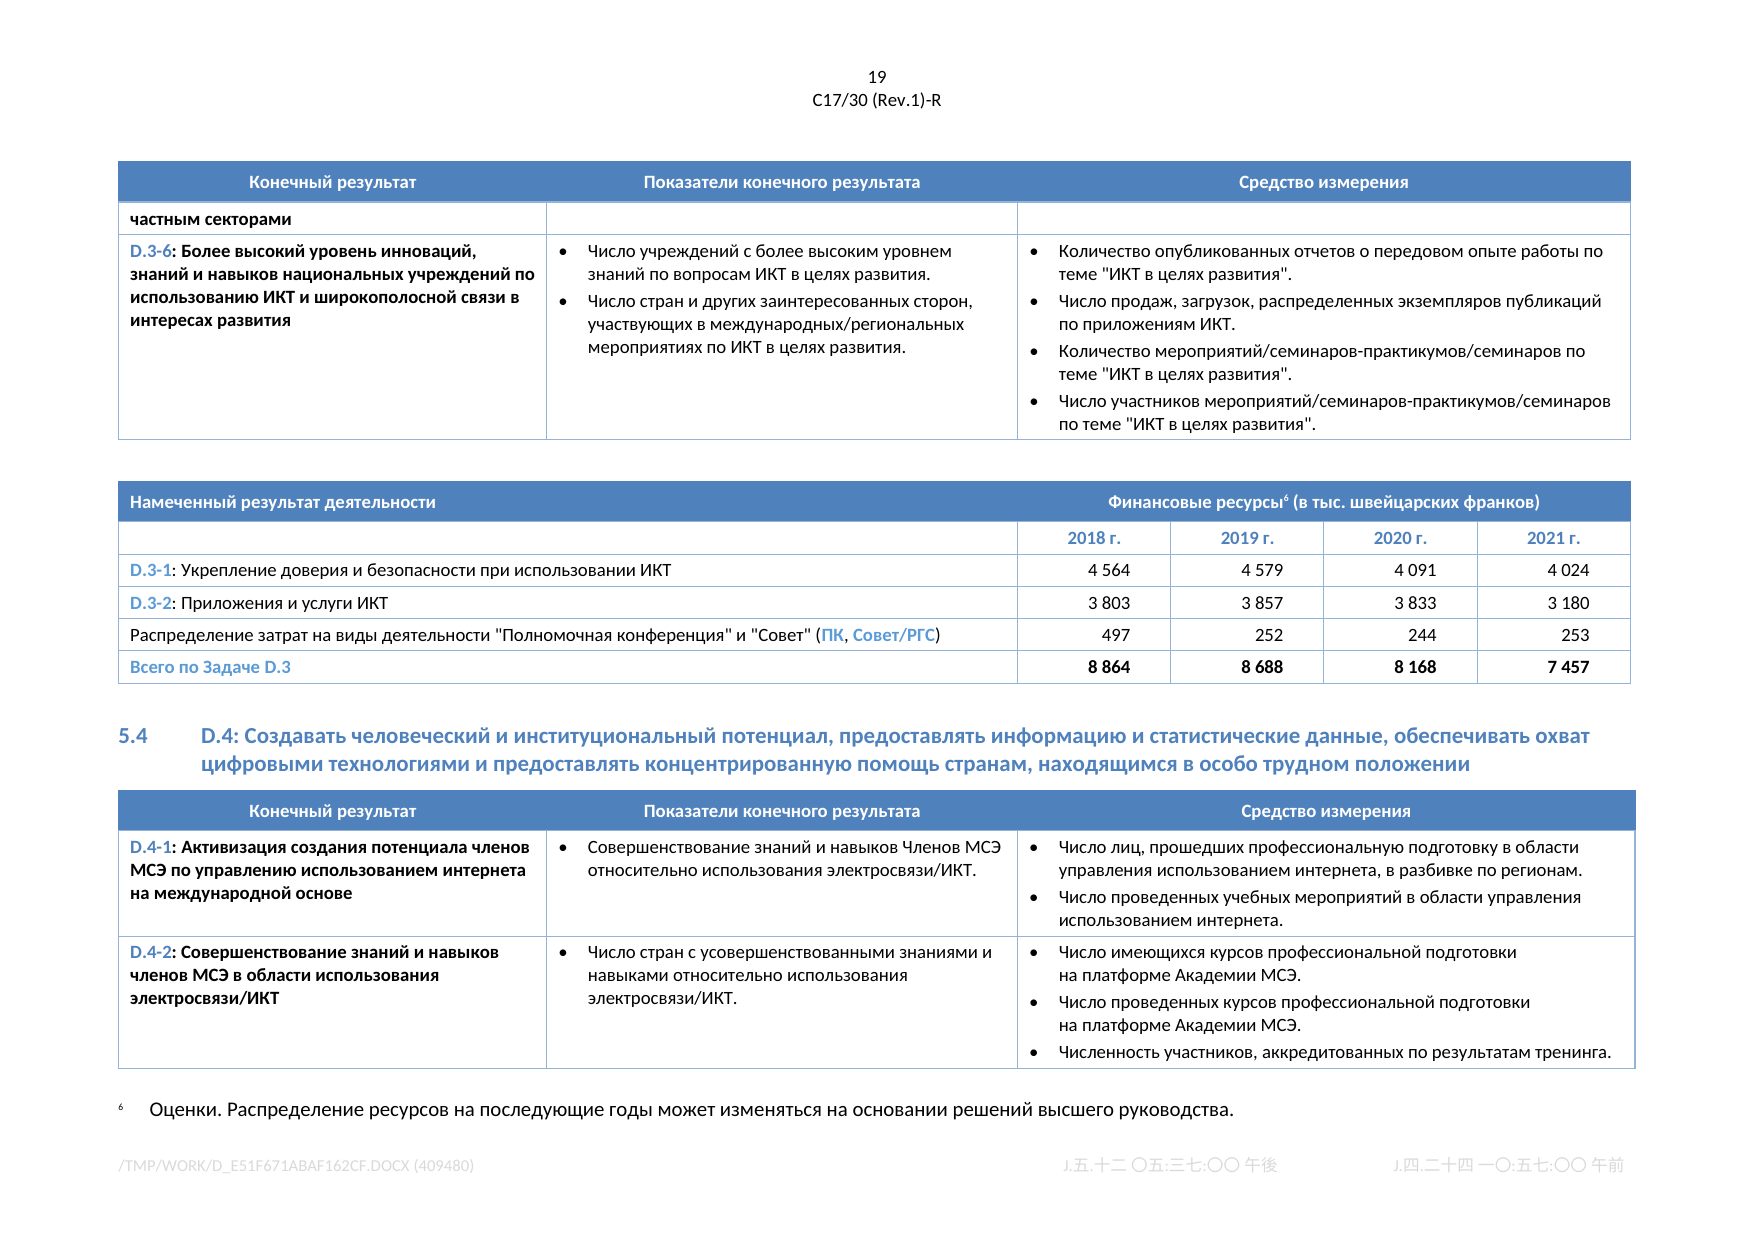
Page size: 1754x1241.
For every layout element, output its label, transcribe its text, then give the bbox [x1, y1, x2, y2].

table_cell D.3-6: Более высокий уровень инноваций, знаний и навыков национальных учреждений по использованию ИКТ и широкополосной связи в интересах развития [119, 235, 546, 439]
table_cell 4 564 [1018, 555, 1170, 586]
table_cell • Число имеющихся курсов профессиональной подготовки на платформе Академии МСЭ. • Число проведенных курсов профессиональной подготовки на платформе Академии МСЭ. • Численность участников, аккредитованных по результатам тренинга. [1018, 937, 1634, 1068]
table_cell 3 833 [1324, 587, 1477, 618]
table_header Финансовые ресурсы (в тыс. швейцарских франков) [1018, 482, 1630, 521]
table_cell • Число стран с усовершенствованными знаниями и навыками относительно использования электросвязи/ИКТ. [547, 937, 1017, 1068]
table_cell 2018 г. [1018, 522, 1170, 553]
subtitle 5.4 D.4: Создавать человеческий и институциональный потенциал, предоставлять информацию и ‎статистические данные, обеспечивать охват цифровыми технологиями и предоставлять ‎концентрированную помощь странам, находящимся в особо трудном положении [118, 721, 1636, 777]
table_cell 253 [1478, 619, 1630, 650]
table_cell D.4-1: Активизация создания потенциала членов МСЭ по управлению использованием интернета на международной основе [119, 831, 546, 936]
table_cell 8 864 [1018, 651, 1170, 683]
table_header Средство измерения [1018, 162, 1630, 201]
table_cell • Число лиц, прошедших профессиональную подготовку в области управления использованием интернета, в разбивке по регионам. • Число проведенных учебных мероприятий в области управления использованием интернета. [1018, 831, 1634, 936]
table_cell D.3-1: Укрепление доверия и безопасности при использовании ИКТ [119, 555, 1017, 586]
table_header Конечный результат [119, 162, 546, 201]
table_cell 3 803 [1018, 587, 1170, 618]
table_cell 497 [1018, 619, 1170, 650]
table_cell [119, 203, 546, 234]
table_cell 244 [1324, 619, 1477, 650]
table_cell 2020 г. [1324, 522, 1477, 553]
table_cell Всего по Задаче D.3 [119, 651, 1017, 683]
table_cell 7 457 [1478, 651, 1630, 683]
table_cell 3 857 [1171, 587, 1323, 618]
table_cell 4 579 [1171, 555, 1323, 586]
table_cell 252 [1171, 619, 1323, 650]
table_cell 4 024 [1478, 555, 1630, 586]
table_cell • Количество опубликованных отчетов о передовом опыте работы по теме "ИКТ в целях развития". • Число продаж, загрузок, распределенных экземпляров публикаций по приложениям ИКТ. • Количество мероприятий/семинаров-практикумов/семинаров по теме "ИКТ в целях развития". • Число участников мероприятий/семинаров-практикумов/семинаров по теме "ИКТ в целях развития". [1018, 235, 1630, 439]
table_cell D.4-2: Совершенствование знаний и навыков членов МСЭ в области использования электросвязи/ИКТ [119, 937, 546, 1068]
table_cell 8 168 [1324, 651, 1477, 683]
table_cell 2021 г. [1478, 522, 1630, 553]
table_cell D.3-2: Приложения и услуги ИКТ [119, 587, 1017, 618]
table_header Показатели конечного результата [547, 791, 1017, 830]
table_cell 8 688 [1171, 651, 1323, 683]
table_cell Распределение затрат на виды деятельности "Полномочная конференция" и "Совет" (ПК, Совет/РГС) [119, 619, 1017, 650]
table_cell 2019 г. [1171, 522, 1323, 553]
table_header Средство измерения [1018, 791, 1634, 830]
table_cell 3 180 [1478, 587, 1630, 618]
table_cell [547, 203, 1017, 234]
table_header Конечный результат [119, 791, 546, 830]
table_header Намеченный результат деятельности [119, 482, 1017, 521]
table_cell [119, 522, 1017, 553]
table_cell 4 091 [1324, 555, 1477, 586]
table_cell • Число учреждений с более высоким уровнем знаний по вопросам ИКТ в целях развития. • Число стран и других заинтересованных сторон, участвующих в международных/региональных мероприятиях по ИКТ в целях развития. [547, 235, 1017, 439]
table_cell • Совершенствование знаний и навыков Членов МСЭ относительно использования электросвязи/ИКТ. [547, 831, 1017, 936]
table_header Показатели конечного результата [547, 162, 1017, 201]
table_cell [1018, 203, 1630, 234]
